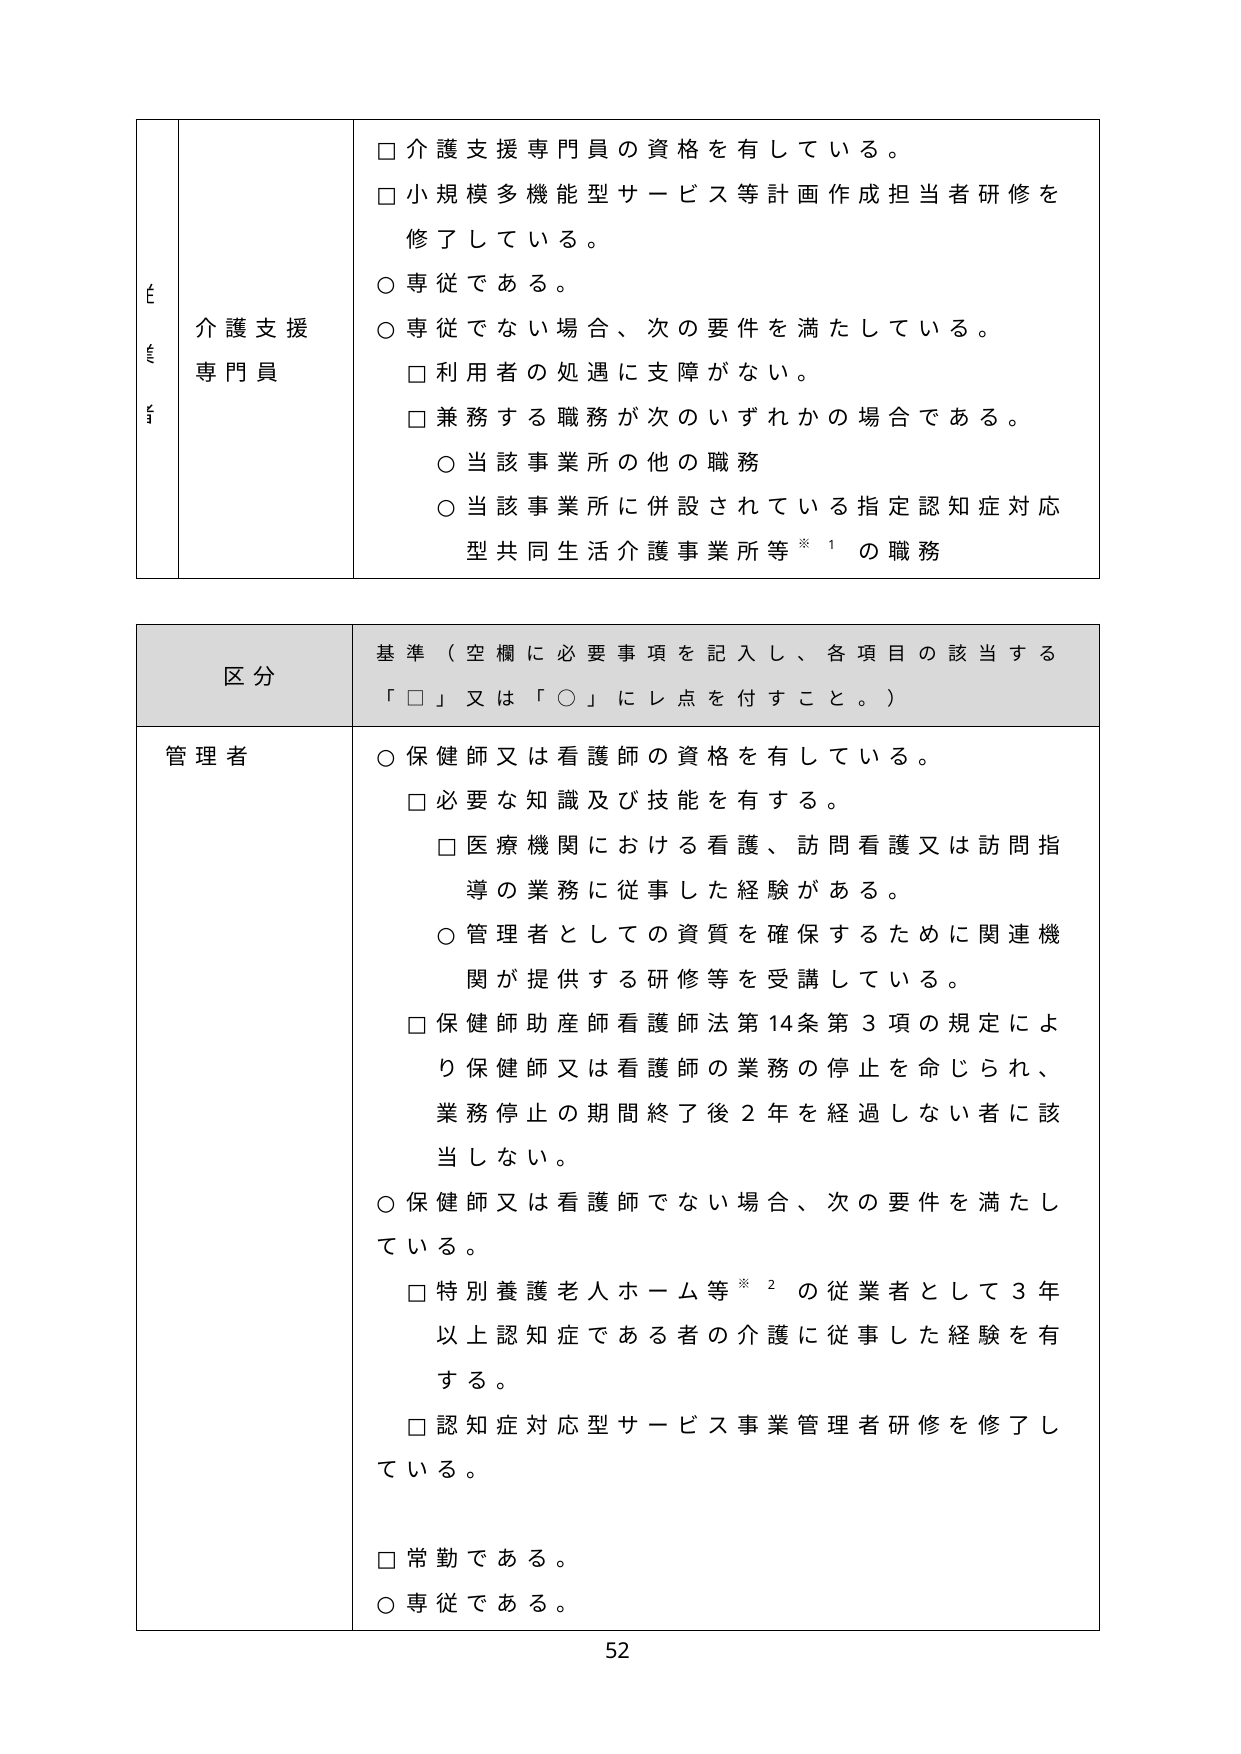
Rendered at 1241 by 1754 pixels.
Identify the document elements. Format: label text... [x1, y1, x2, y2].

table_cell 介護支援 専門員 [179, 120, 353, 578]
table_cell □ 介護支援専門員の資格を有している。 □ 小規模多機能型サービス等計画作成担当者研修を修了している。 ○ 専従である。 ○ 専従でない場合、次の要件を満たしている。 □ 利用者の処遇に支障がない。 □ 兼務する職務が次のいずれかの場合である。 ○ 当該事業所の他の職務 ○ 当該事業所に併設されている指定認知症対応型共同生活介護事業所等※1の職務 [354, 120, 1099, 578]
table_cell 管理者 [137, 727, 352, 1630]
table_header 区分 [137, 625, 352, 726]
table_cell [353, 727, 1099, 1630]
table_cell 従 業 者 [137, 120, 178, 578]
table_header 基準（空欄に必要事項を記入し、各項目の該当する「□」又は「○」にレ点を付すこと。） [353, 625, 1099, 726]
